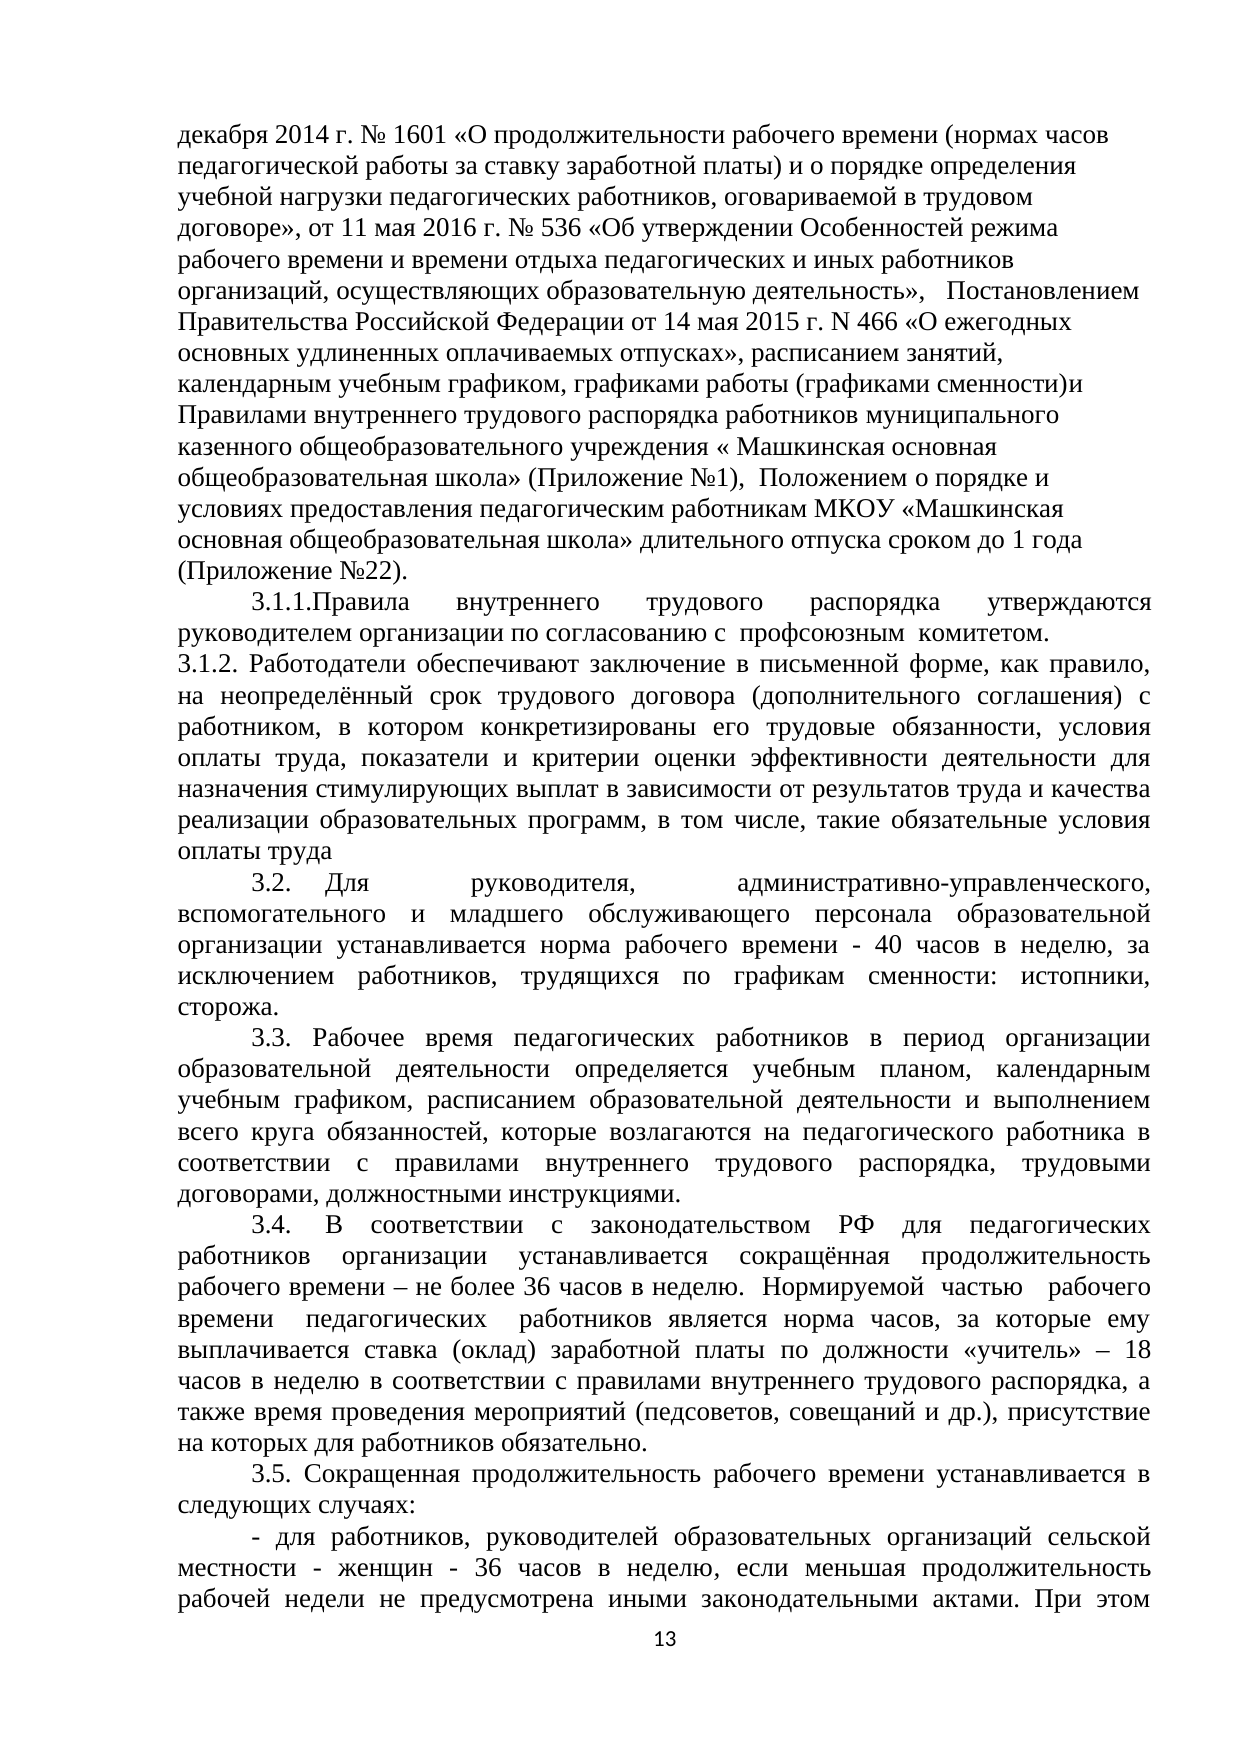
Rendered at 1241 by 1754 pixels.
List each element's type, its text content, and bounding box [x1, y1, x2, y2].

text 3.1.2. Работодатели обеспечивают заключение в письменной форме, как правило, на неопределённый срок трудового договора (дополнительного соглашения) с работником, в котором конкретизированы его трудовые обязанности, условия оплаты труда, показатели и критерии оценки эффективности деятельности для назначения стимулирующих выплат в зависимости от результатов труда и качества реализации образовательных программ, в том числе, такие обязательные условия оплаты труда [177, 648, 1152, 866]
text 3.2. Для руководителя, административно-управленческого, вспомогательного и младшего обслуживающего персонала образовательной организации устанавливается норма рабочего времени - 40 часов в неделю, за исключением работников, трудящихся по графикам сменности: истопники, сторожа. [177, 866, 1152, 1021]
text 3.3. Рабочее время педагогических работников в период организации образовательной деятельности определяется учебным планом, календарным учебным графиком, расписанием образовательной деятельности и выполнением всего круга обязанностей, которые возлагаются на педагогического работника в соответствии с правилами внутреннего трудового распорядка, трудовыми договорами, должностными инструкциями. [177, 1021, 1152, 1208]
text 3.1.1.Правила внутреннего трудового распорядка утверждаются руководителем организации по согласованию с профсоюзным комитетом. [177, 585, 1152, 648]
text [177, 118, 1152, 585]
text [177, 1520, 1152, 1613]
text 3.4. В соответствии с законодательством РФ для педагогических работников организации устанавливается сокращённая продолжительность рабочего времени – не более 36 часов в неделю. Нормируемой частью рабочего времени педагогических работников является норма часов, за которые ему выплачивается ставка (оклад) заработной платы по должности «учитель» – 18 часов в неделю в соответствии с правилами внутреннего трудового распорядка, а также время проведения мероприятий (педсоветов, совещаний и др.), присутствие на которых для работников обязательно. [177, 1208, 1152, 1457]
text 3.5. Сокращенная продолжительность рабочего времени устанавливается в следующих случаях: [177, 1457, 1152, 1520]
